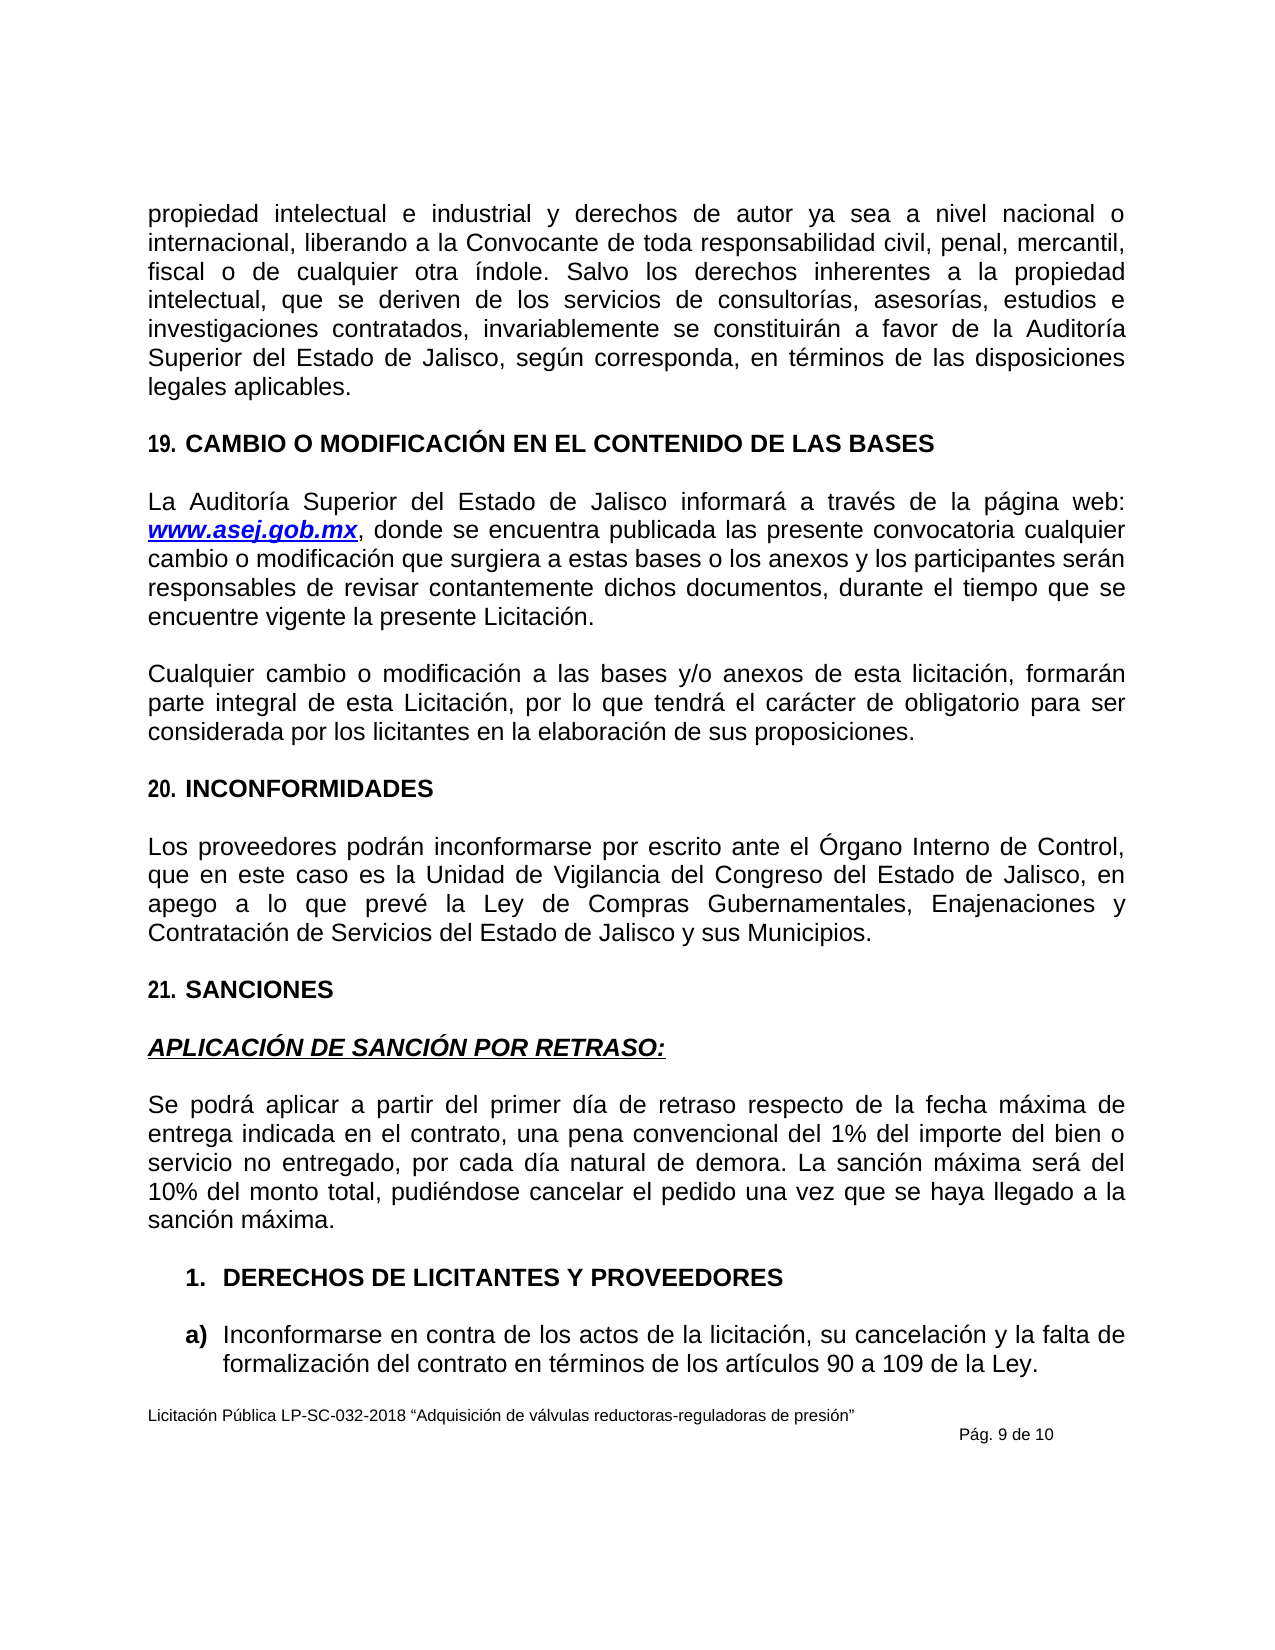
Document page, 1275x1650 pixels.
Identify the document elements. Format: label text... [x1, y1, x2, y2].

list SANCIONES [148, 975, 1127, 1004]
text Cualquier cambio o modificación a las bases y/o anexos de esta licitación, formarán parte integral de esta Licitación, por lo que tendrá el carácter de obligatorio para ser considerada por los licitantes en la elaboración de sus proposiciones. [148, 659, 1127, 745]
list INCONFORMIDADES [148, 774, 1127, 803]
text La Auditoría Superior del Estado de Jalisco informará a través de la página web: www.asej.gob.mx, donde se encuentra publicada las presente convocatoria cualquier cambio o modificación que surgiera a estas bases o los anexos y los participantes serán responsables de revisar contantemente dichos documentos, durante el tiempo que se encuentre vigente la presente Licitación. [148, 487, 1127, 630]
list Inconformarse en contra de los actos de la licitación, su cancelación y la falta de formalización del contrato en términos de los artículos 90 a 109 de la Ley. [185, 1320, 1127, 1378]
list DERECHOS DE LICITANTES Y PROVEEDORES [185, 1263, 1127, 1292]
list Se podrá aplicar a partir del primer día de retraso respecto de la fecha máxima de entrega indicada en el contrato, una pena convencional del 1% del importe del bien o servicio no entregado, por cada día natural de demora. La sanción máxima será del 10% del monto total, pudiéndose cancelar el pedido una vez que se haya llegado a la sanción máxima. [148, 1090, 1127, 1234]
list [148, 199, 1127, 400]
text Los proveedores podrán inconformarse por escrito ante el Órgano Interno de Control, que en este caso es la Unidad de Vigilancia del Congreso del Estado de Jalisco, en apego a lo que prevé la Ley de Compras Gubernamentales, Enajenaciones y Contratación de Servicios del Estado de Jalisco y sus Municipios. [148, 832, 1127, 947]
list APLICACIÓN DE SANCIÓN POR RETRASO: [148, 1033, 1127, 1062]
list CAMBIO O MODIFICACIÓN EN EL CONTENIDO DE LAS BASES [148, 429, 1127, 458]
